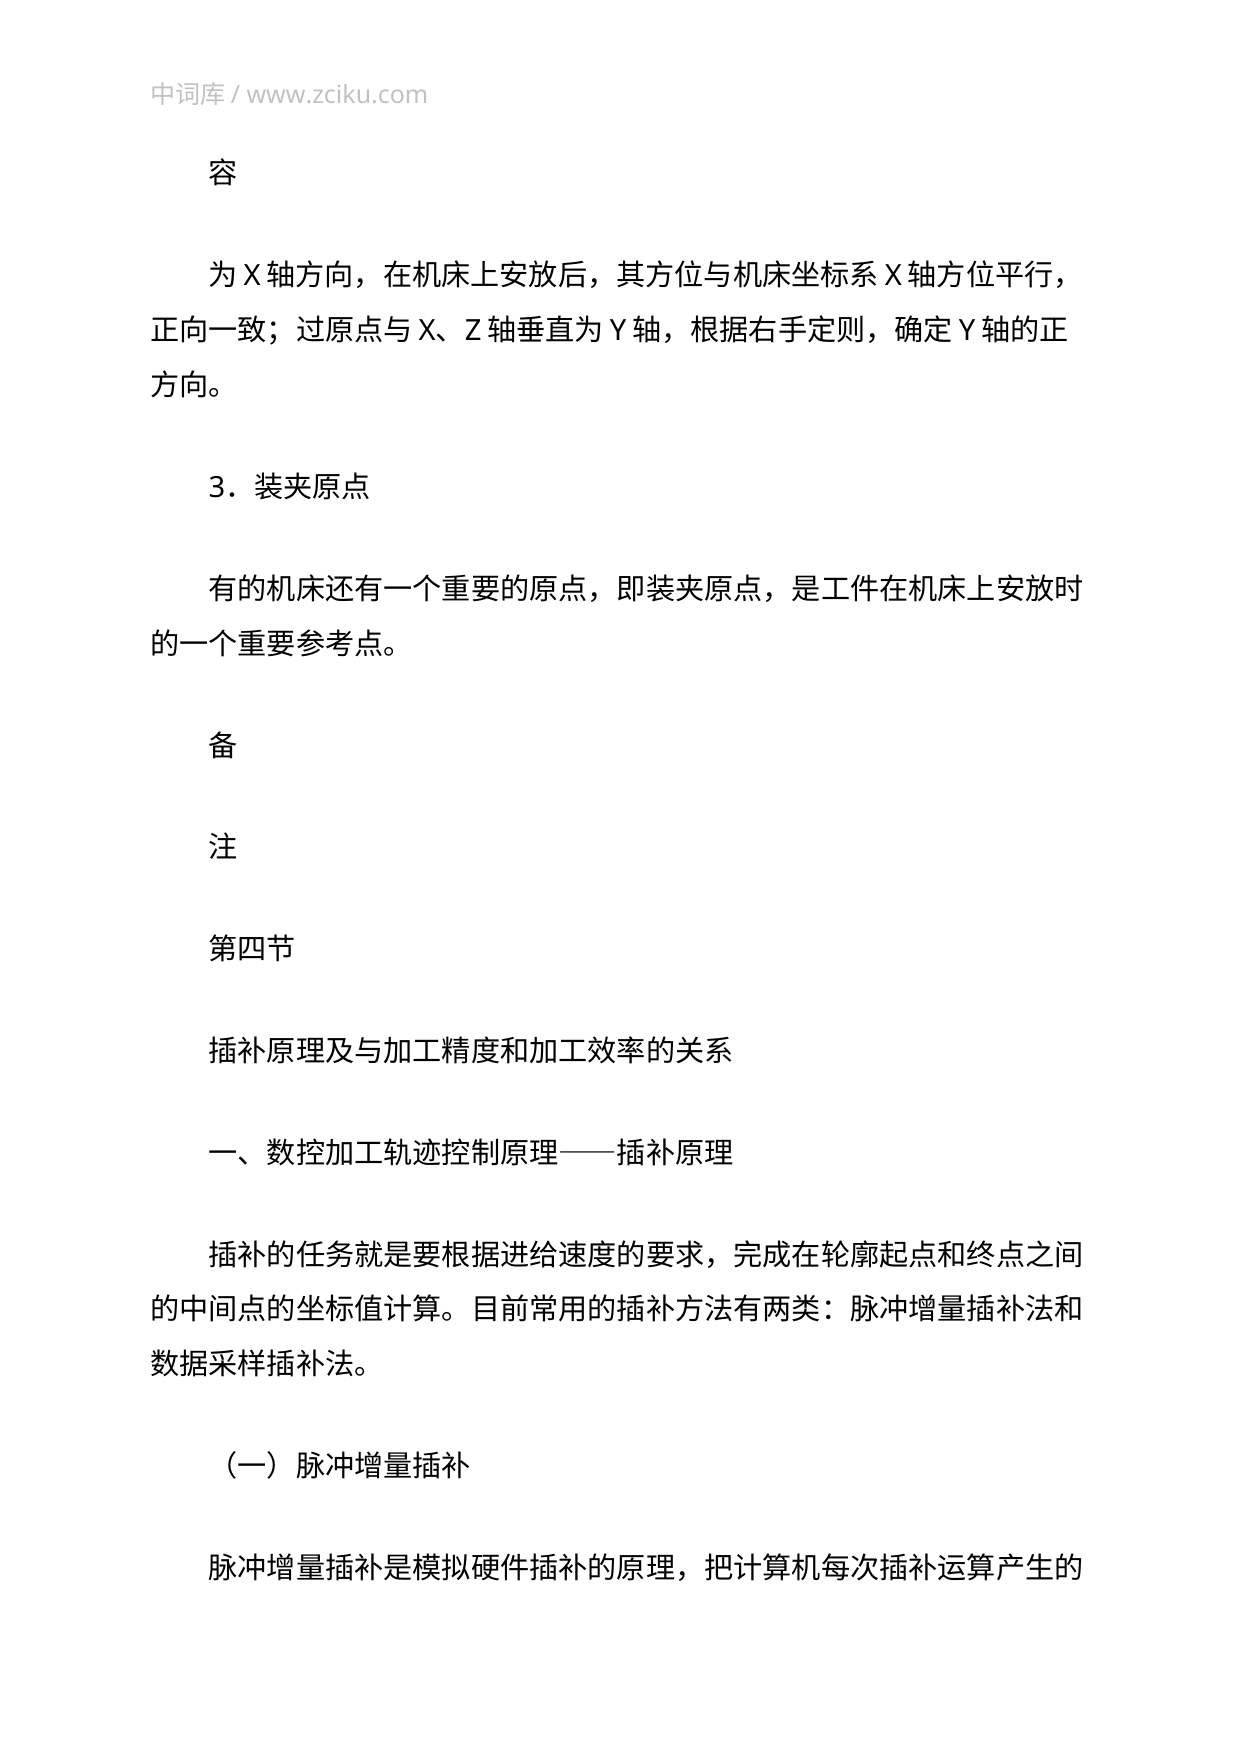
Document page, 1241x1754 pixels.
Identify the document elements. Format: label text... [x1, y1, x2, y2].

text 为X轴方向，在机床上安放后，其方位与机床坐标系X轴方位平行，正向一致；过原点与X、Z轴垂直为Y轴，根据右手定则，确定Y轴的正方向。 [150, 252, 1090, 404]
text 注 [150, 824, 1090, 866]
text （一）脉冲增量插补 [150, 1443, 1090, 1485]
text 3．装夹原点 [150, 463, 1090, 506]
text 一、数控加工轨迹控制原理——插补原理 [150, 1129, 1090, 1172]
text 第四节 [150, 926, 1090, 968]
text 备 [150, 722, 1090, 764]
text 有的机床还有一个重要的原点，即装夹原点，是工件在机床上安放时的一个重要参考点。 [150, 566, 1090, 663]
text 容 [150, 150, 1090, 192]
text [150, 1544, 1090, 1587]
text 插补原理及与加工精度和加工效率的关系 [150, 1027, 1090, 1070]
text 插补的任务就是要根据进给速度的要求，完成在轮廓起点和终点之间的中间点的坐标值计算。目前常用的插补方法有两类：脉冲增量插补法和数据采样插补法。 [150, 1231, 1090, 1383]
